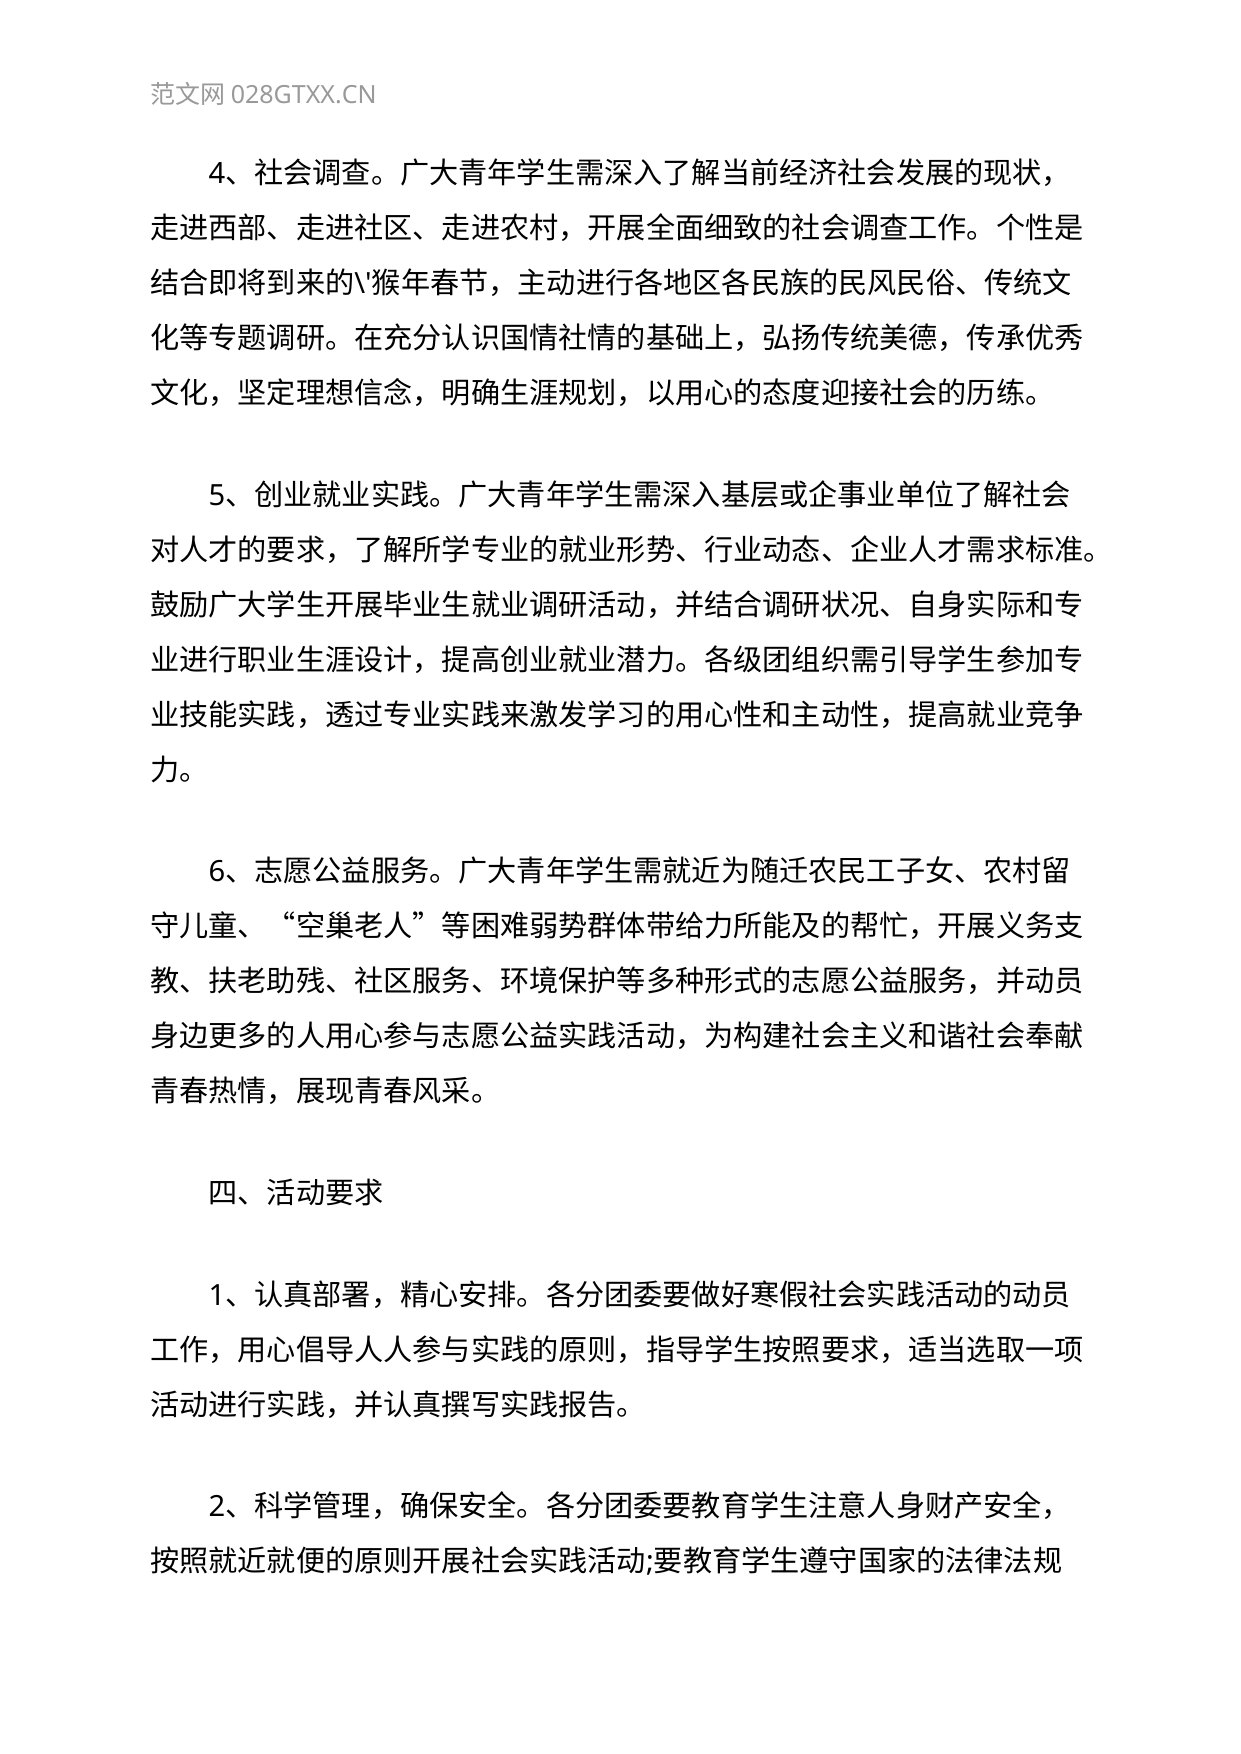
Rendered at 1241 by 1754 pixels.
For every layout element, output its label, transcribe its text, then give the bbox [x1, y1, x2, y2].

text 四、活动要求 [150, 1169, 1090, 1212]
text 6、志愿公益服务。广大青年学生需就近为随迁农民工子女、农村留守儿童、“空巢老人”等困难弱势群体带给力所能及的帮忙，开展义务支教、扶老助残、社区服务、环境保护等多种形式的志愿公益服务，并动员身边更多的人用心参与志愿公益实践活动，为构建社会主义和谐社会奉献青春热情，展现青春风采。 [150, 848, 1090, 1110]
text 1、认真部署，精心安排。各分团委要做好寒假社会实践活动的动员工作，用心倡导人人参与实践的原则，指导学生按照要求，适当选取一项活动进行实践，并认真撰写实践报告。 [150, 1271, 1090, 1423]
text 4、社会调查。广大青年学生需深入了解当前经济社会发展的现状，走进西部、走进社区、走进农村，开展全面细致的社会调查工作。个性是结合即将到来的\'猴年春节，主动进行各地区各民族的民风民俗、传统文化等专题调研。在充分认识国情社情的基础上，弘扬传统美德，传承优秀文化，坚定理想信念，明确生涯规划，以用心的态度迎接社会的历练。 [150, 150, 1090, 412]
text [150, 1483, 1090, 1580]
text 5、创业就业实践。广大青年学生需深入基层或企事业单位了解社会对人才的要求，了解所学专业的就业形势、行业动态、企业人才需求标准。鼓励广大学生开展毕业生就业调研活动，并结合调研状况、自身实际和专业进行职业生涯设计，提高创业就业潜力。各级团组织需引导学生参加专业技能实践，透过专业实践来激发学习的用心性和主动性，提高就业竞争力。 [150, 472, 1090, 788]
